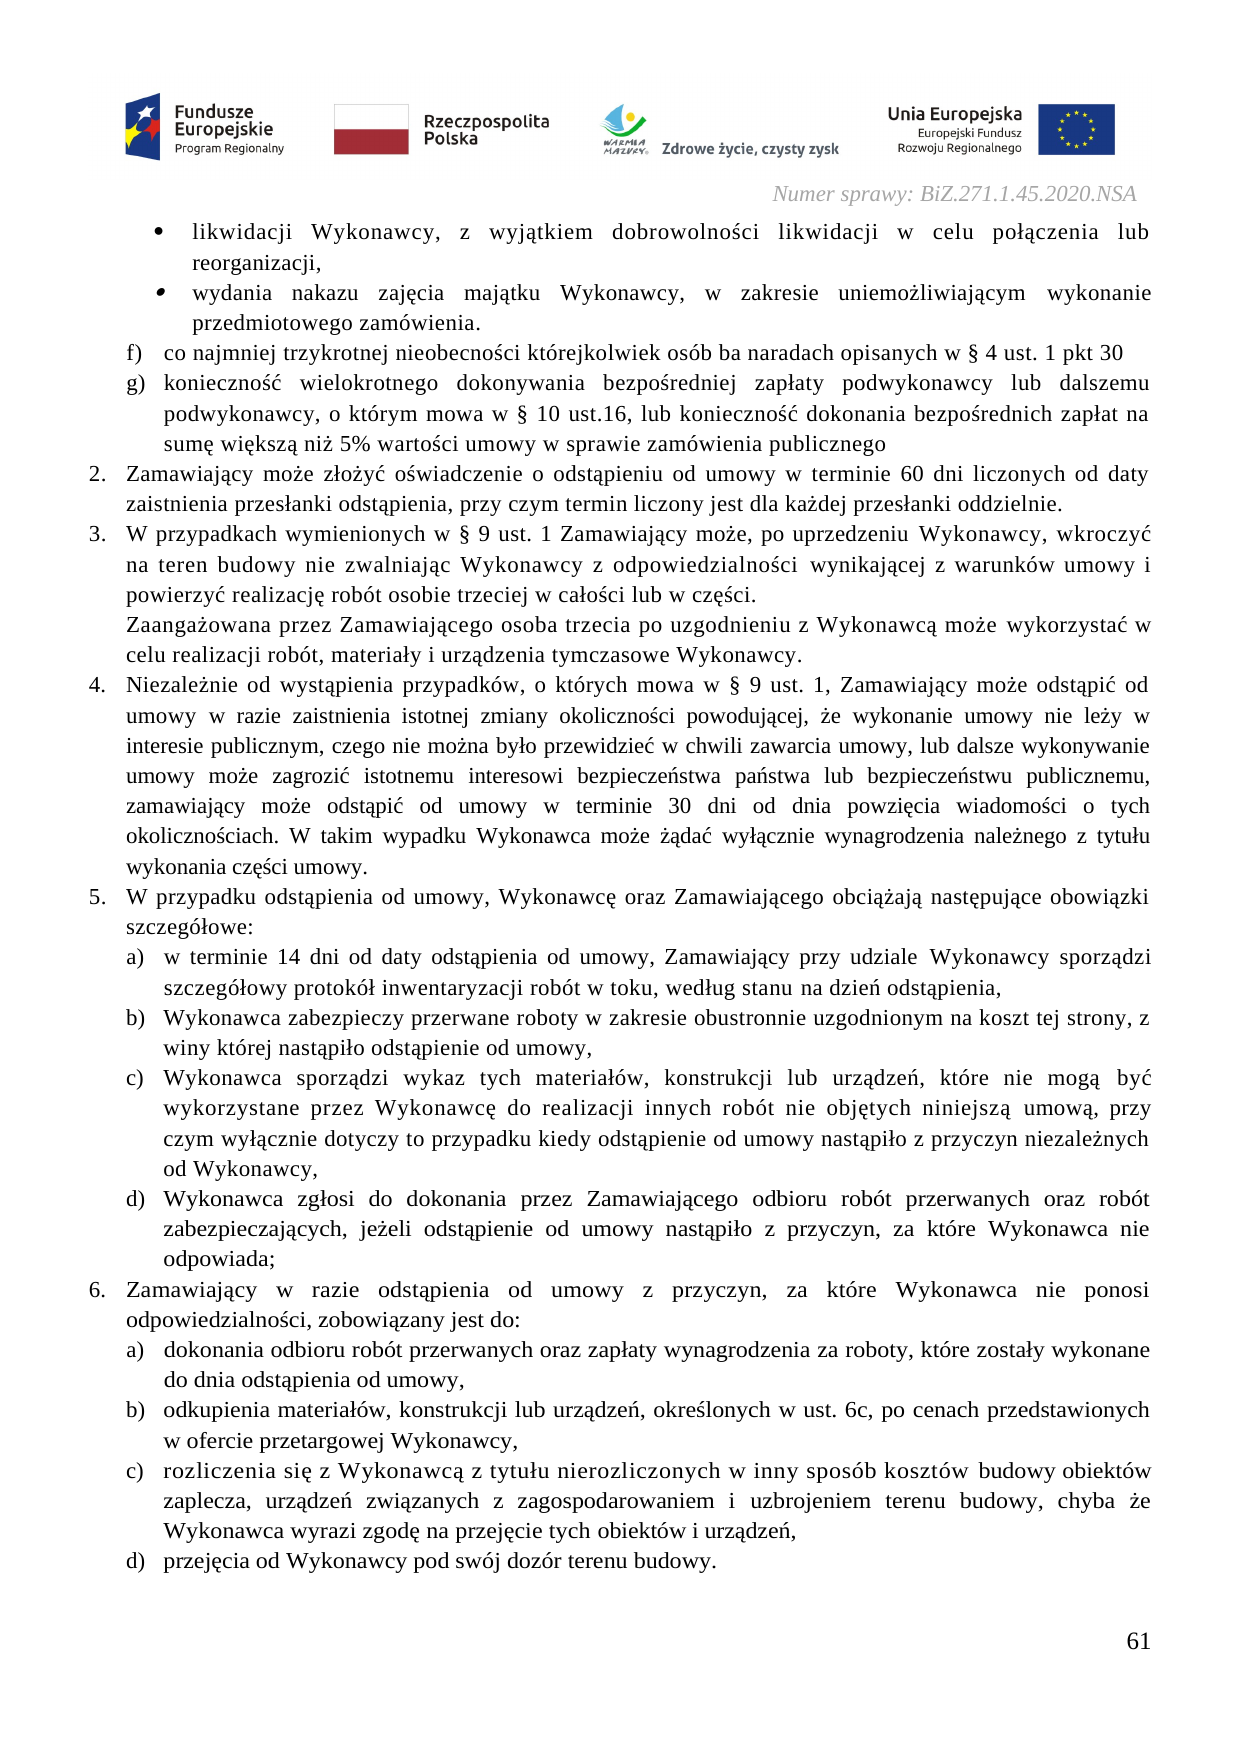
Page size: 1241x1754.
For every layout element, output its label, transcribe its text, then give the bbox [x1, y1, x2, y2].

list konieczność wielokrotnego dokonywania bezpośredniej zapłaty podwykonawcy lub dalszemu podwykonawcy, o którym mowa w § 10 ust.16, lub konieczność dokonania bezpośrednich zapłat na sumę większą niż 5% wartości umowy w sprawie zamówienia publicznego [126, 369, 1152, 456]
list Wykonawca zgłosi do dokonania przez Zamawiającego odbioru robót przerwanych oraz robót zabezpieczających, jeżeli odstąpienie od umowy nastąpiło z przyczyn, za które Wykonawca nie odpowiada; [126, 1185, 1152, 1272]
text Zaangażowana przez Zamawiającego osoba trzecia po uzgodnieniu z Wykonawcą może wykorzystać w celu realizacji robót, materiały i urządzenia tymczasowe Wykonawcy. [126, 611, 1152, 668]
picture [88, 73, 1152, 180]
list wydania nakazu zajęcia majątku Wykonawcy, w zakresie uniemożliwiającym wykonanie przedmiotowego zamówienia. [154, 279, 1152, 335]
list Wykonawca zabezpieczy przerwane roboty w zakresie obustronnie uzgodnionym na koszt tej strony, z winy której nastąpiło odstąpienie od umowy, [126, 1004, 1152, 1060]
list rozliczenia się z Wykonawcą z tytułu nierozliczonych w inny sposób kosztów budowy obiektów zaplecza, urządzeń związanych z zagospodarowaniem i uzbrojeniem terenu budowy, chyba że Wykonawca wyrazi zgodę na przejęcie tych obiektów i urządzeń, [126, 1457, 1152, 1544]
list dokonania odbioru robót przerwanych oraz zapłaty wynagrodzenia za roboty, które zostały wykonane do dnia odstąpienia od umowy, [126, 1336, 1152, 1393]
list co najmniej trzykrotnej nieobecności którejkolwiek osób ba naradach opisanych w § 4 ust. 1 pkt 30 [126, 339, 1152, 366]
list odkupienia materiałów, konstrukcji lub urządzeń, określonych w ust. 6c, po cenach przedstawionych w ofercie przetargowej Wykonawcy, [126, 1397, 1152, 1453]
list Zamawiający w razie odstąpienia od umowy z przyczyn, za które Wykonawca nie ponosi odpowiedzialności, zobowiązany jest do: [89, 1276, 1152, 1332]
list przejęcia od Wykonawcy pod swój dozór terenu budowy. [126, 1548, 1152, 1574]
list Zamawiający może złożyć oświadczenie o odstąpieniu od umowy w terminie 60 dni liczonych od daty zaistnienia przesłanki odstąpienia, przy czym termin liczony jest dla każdej przesłanki oddzielnie. [89, 460, 1152, 517]
list W przypadku odstąpienia od umowy, Wykonawcę oraz Zamawiającego obciążają następujące obowiązki szczegółowe: [89, 883, 1152, 939]
list Wykonawca sporządzi wykaz tych materiałów, konstrukcji lub urządzeń, które nie mogą być wykorzystane przez Wykonawcę do realizacji innych robót nie objętych niniejszą umową, przy czym wyłącznie dotyczy to przypadku kiedy odstąpienie od umowy nastąpiło z przyczyn niezależnych od Wykonawcy, [126, 1064, 1152, 1181]
list Niezależnie od wystąpienia przypadków, o których mowa w § 9 ust. 1, Zamawiający może odstąpić od umowy w razie zaistnienia istotnej zmiany okoliczności powodującej, że wykonanie umowy nie leży w interesie publicznym, czego nie można było przewidzieć w chwili zawarcia umowy, lub dalsze wykonywanie umowy może zagrozić istotnemu interesowi bezpieczeństwa państwa lub bezpieczeństwu publicznemu, zamawiający może odstąpić od umowy w terminie 30 dni od dnia powzięcia wiadomości o tych okolicznościach. W takim wypadku Wykonawca może żądać wyłącznie wynagrodzenia należnego z tytułu wykonania części umowy. [89, 672, 1152, 879]
list likwidacji Wykonawcy, z wyjątkiem dobrowolności likwidacji w celu połączenia lub reorganizacji, [154, 218, 1152, 275]
list w terminie 14 dni od daty odstąpienia od umowy, Zamawiający przy udziale Wykonawcy sporządzi szczegółowy protokół inwentaryzacji robót w toku, według stanu na dzień odstąpienia, [126, 943, 1152, 1000]
list W przypadkach wymienionych w § 9 ust. 1 Zamawiający może, po uprzedzeniu Wykonawcy, wkroczyć na teren budowy nie zwalniając Wykonawcy z odpowiedzialności wynikającej z warunków umowy i powierzyć realizację robót osobie trzeciej w całości lub w części. [89, 521, 1152, 607]
